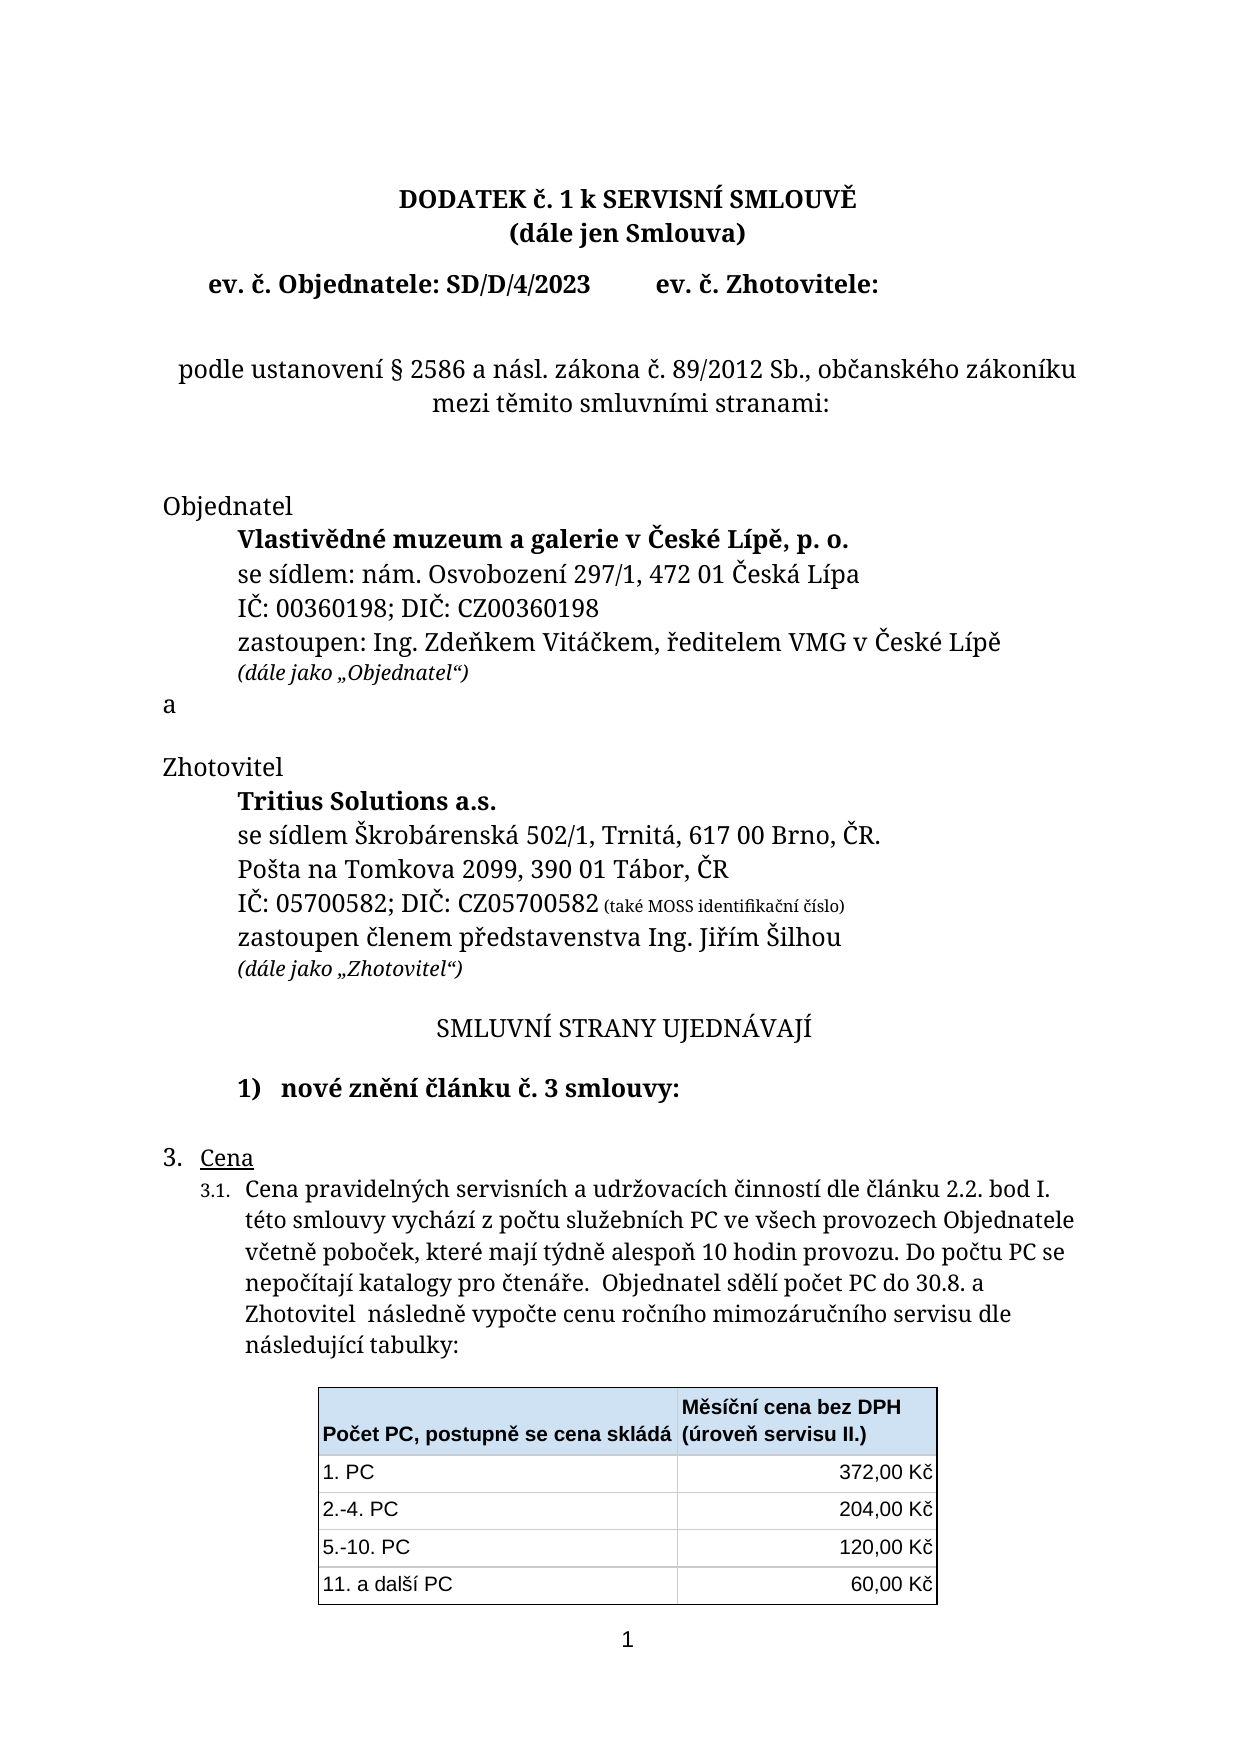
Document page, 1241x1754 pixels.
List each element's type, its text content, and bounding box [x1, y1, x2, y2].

text podle ustanovení § 2586 a násl. zákona č. 89/2012 Sb., občanského zákoníku mezi těmito smluvními stranami: [162, 352, 1093, 420]
text Tritius Solutions a.s. [237, 783, 1093, 817]
list Cena [162, 1139, 1093, 1173]
text DODATEK č. 1 k SERVISNÍ SMLOUVĚ [162, 182, 1093, 216]
text a [162, 687, 1093, 721]
text 1) nové znění článku č. 3 smlouvy: [237, 1071, 1093, 1105]
text se sídlem: nám. Osvobození 297/1, 472 01 Česká Lípa [237, 556, 1093, 590]
text (dále jako „Zhotovitel“) [237, 954, 1093, 982]
table_cell 11. a další PC [319, 1568, 677, 1604]
text Zhotovitel [162, 749, 1093, 783]
table_header Měsíční cena bez DPH (úroveň servisu II.) [678, 1388, 936, 1454]
text zastoupen: Ing. Zdeňkem Vitáčkem, ředitelem VMG v České Lípě [237, 624, 1093, 658]
text (dále jako „Objednatel“) [237, 658, 1093, 687]
text ev. č. Objednatele: SD/D/4/2023 ev. č. Zhotovitele: [162, 267, 1093, 301]
text IČ: 00360198; DIČ: CZ00360198 [237, 590, 1093, 624]
text se sídlem Škrobárenská 502/1, Trnitá, 617 00 Brno, ČR. [237, 817, 1093, 852]
table_cell 372,00 Kč [678, 1456, 936, 1492]
text zastoupen členem představenstva Ing. Jiřím Šilhou [237, 920, 1093, 954]
table_cell 2.-4. PC [319, 1493, 677, 1529]
text Objednatel [162, 488, 1093, 522]
list Cena pravidelných servisních a udržovacích činností dle článku 2.2. bod I. této smlouvy vychází z počtu služebních PC ve všech provozech Objednatele včetně poboček, které mají týdně alespoň 10 hodin provozu. Do počtu PC se nepočítají katalogy pro čtenáře. Objednatel sdělí počet PC do 30.8. a Zhotovitel následně vypočte cenu ročního mimozáručního servisu dle následující tabulky: [200, 1173, 1093, 1387]
text (dále jen Smlouva) [162, 216, 1093, 250]
text Pošta na Tomkova 2099, 390 01 Tábor, ČR [237, 852, 1093, 886]
text SMLUVNÍ STRANY UJEDNÁVAJÍ [162, 1011, 1093, 1071]
table_cell 120,00 Kč [678, 1530, 936, 1566]
table_header Počet PC, postupně se cena skládá [319, 1388, 677, 1454]
table_cell 1. PC [319, 1456, 677, 1492]
table_cell 5.-10. PC [319, 1530, 677, 1566]
table_cell 60,00 Kč [678, 1568, 936, 1604]
text Vlastivědné muzeum a galerie v České Lípě, p. o. [237, 522, 1093, 556]
table_cell 204,00 Kč [678, 1493, 936, 1529]
text IČ: 05700582; DIČ: CZ05700582 (také MOSS identifikační číslo) [237, 886, 1093, 920]
